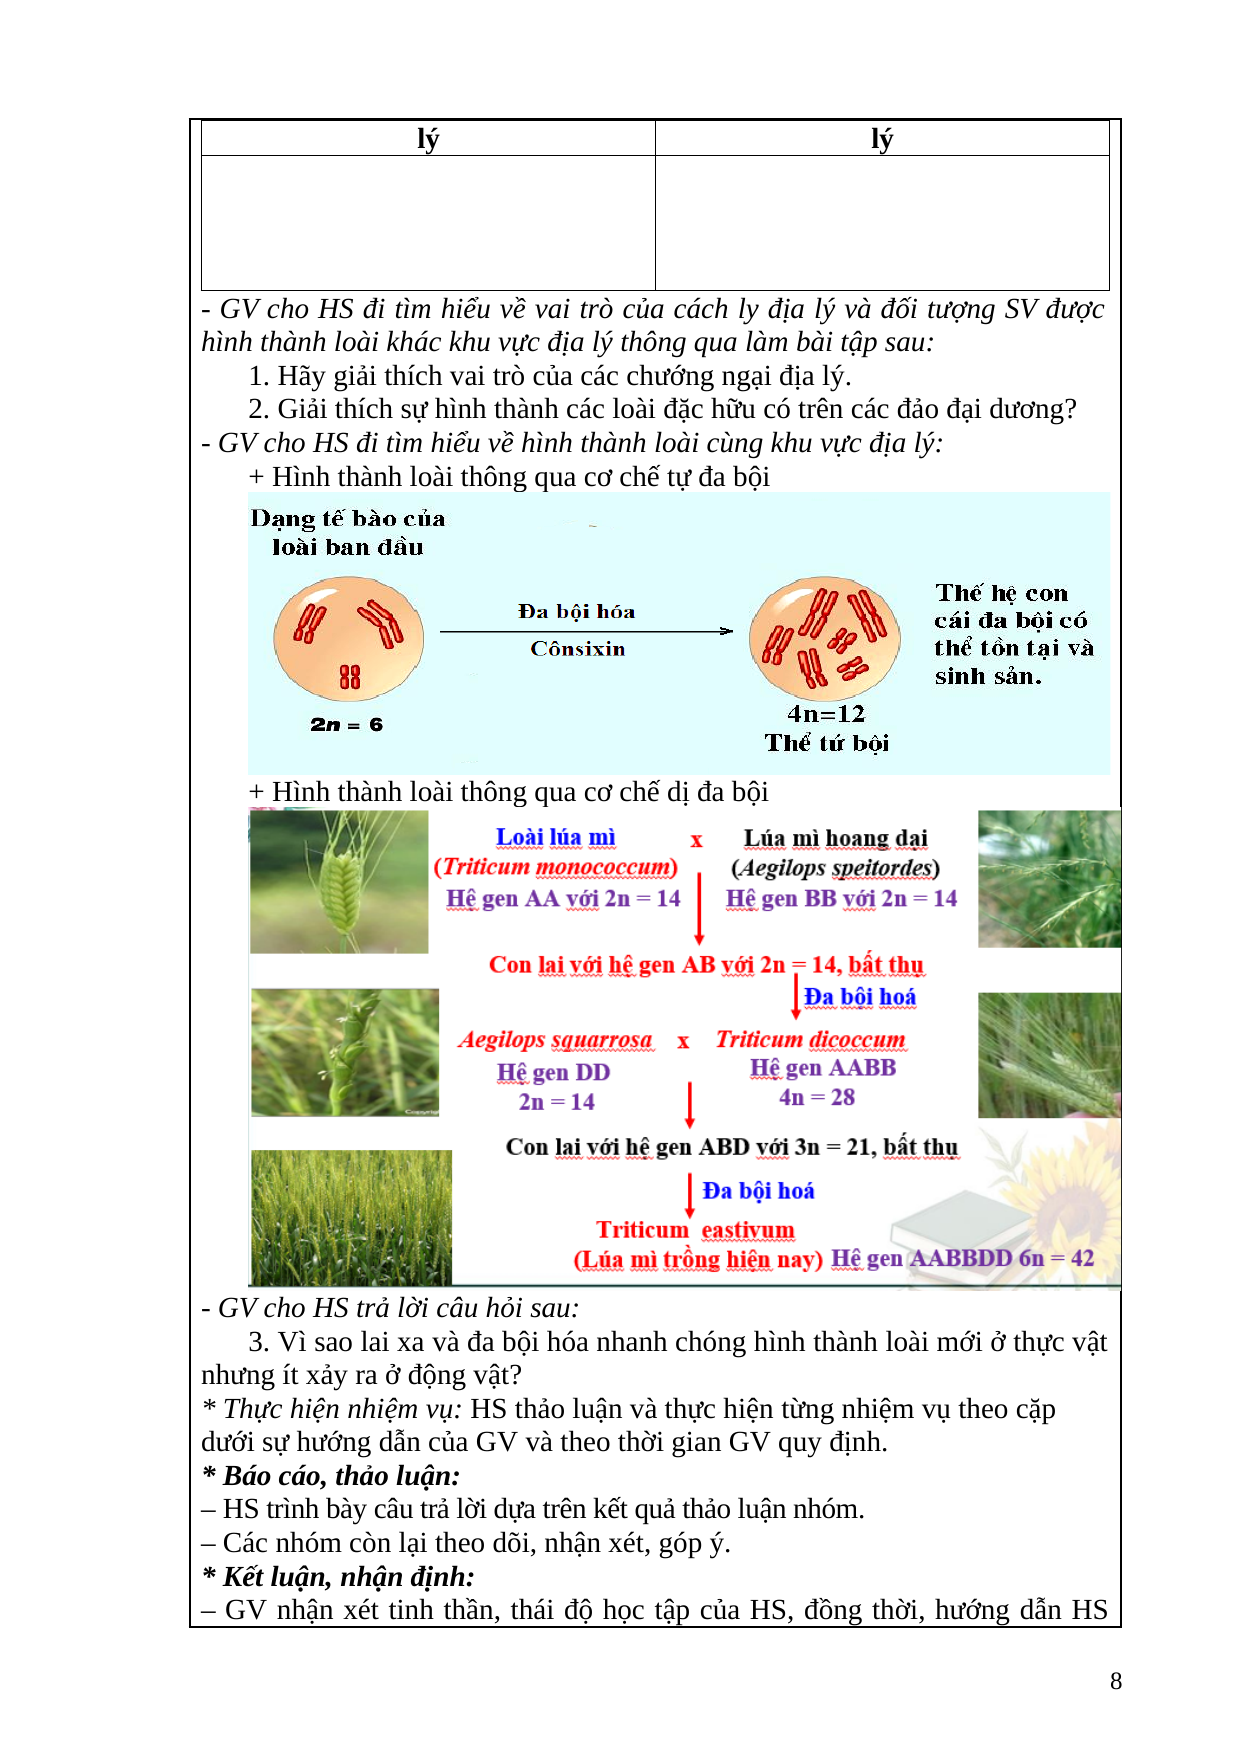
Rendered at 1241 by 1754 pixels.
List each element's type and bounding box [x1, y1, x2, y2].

picture [248, 492, 1111, 775]
picture [248, 807, 1122, 1291]
table_cell [191, 120, 1120, 1626]
